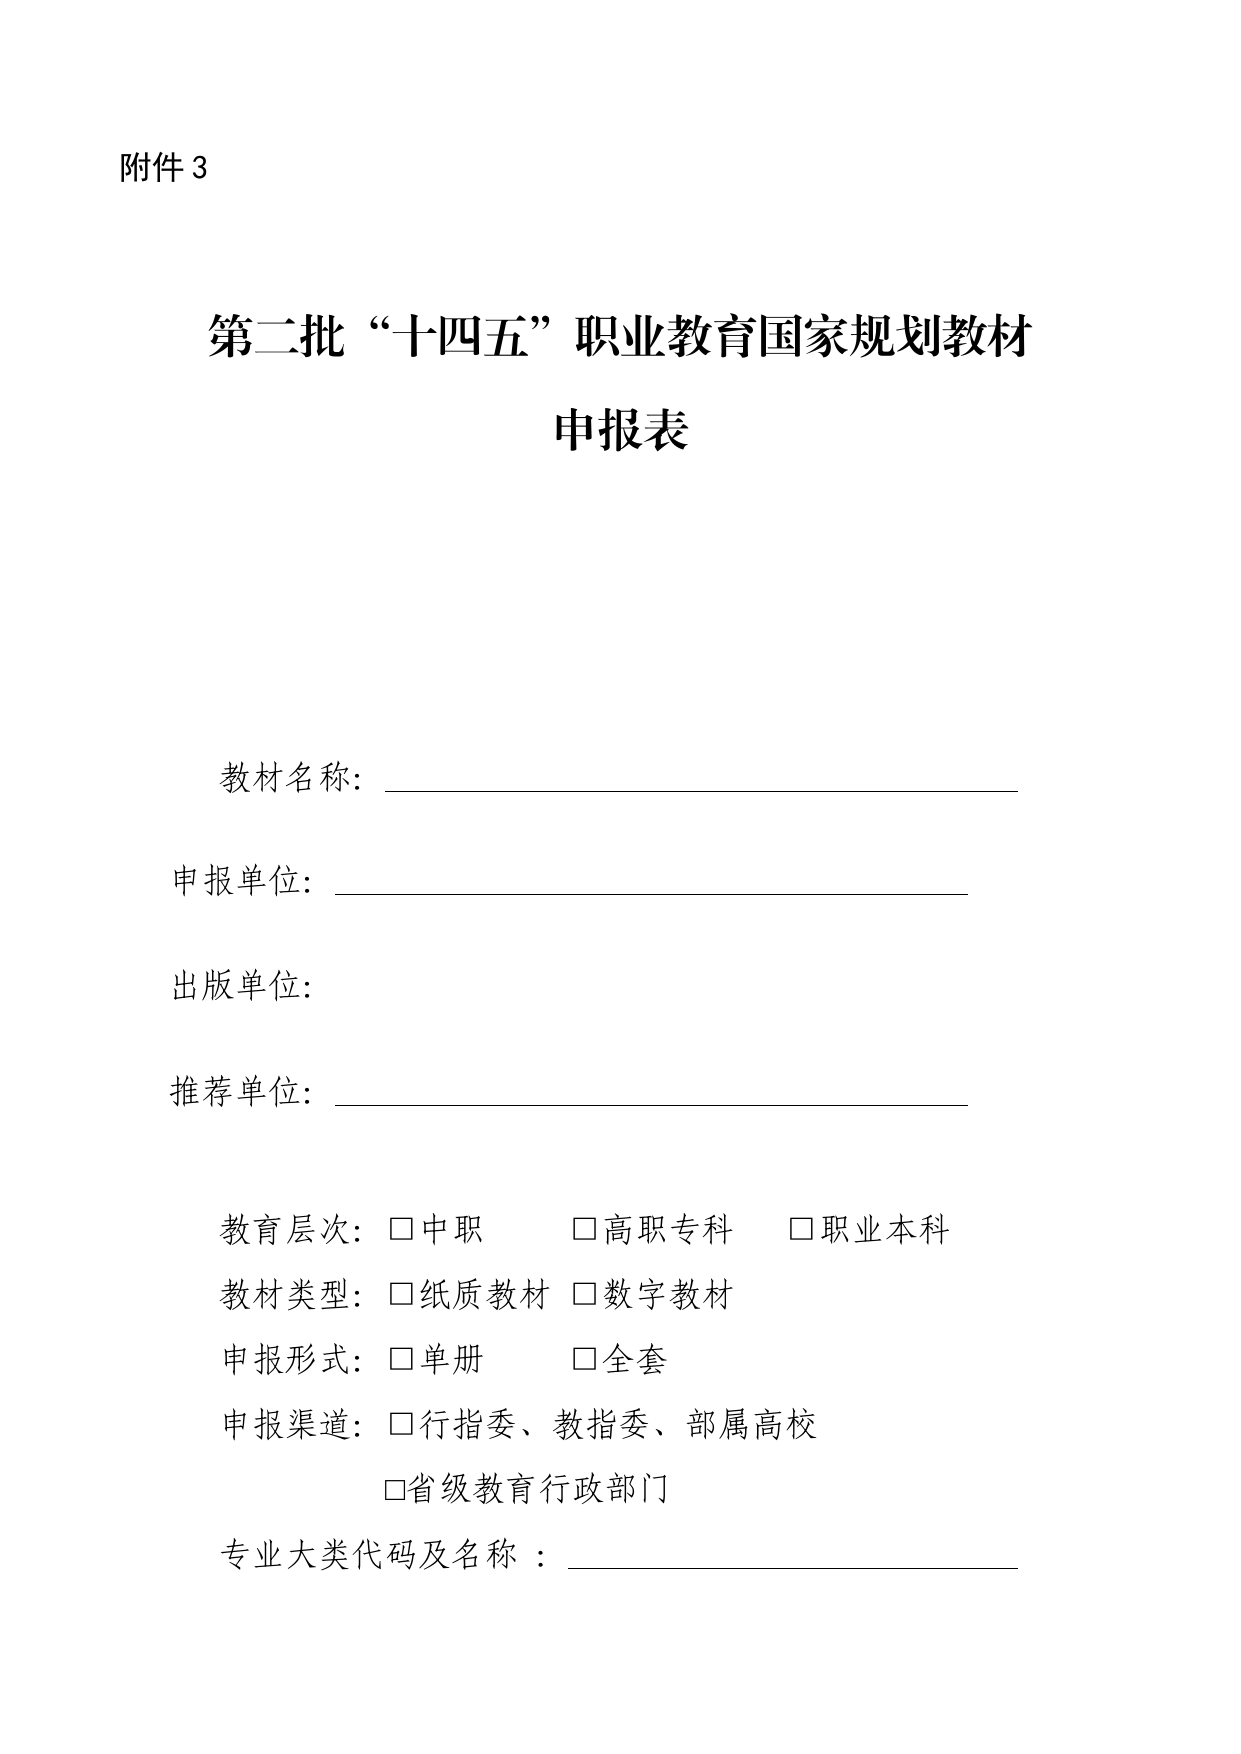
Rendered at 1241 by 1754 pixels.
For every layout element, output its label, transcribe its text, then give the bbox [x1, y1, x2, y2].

text 教育层次：□中职 □高职专科 □职业本科 [118, 1194, 1122, 1259]
text 第二批“十四五”职业教育国家规划教材 [118, 277, 1122, 371]
text 申报形式：□单册 □全套 [118, 1324, 1122, 1389]
text 推荐单位： [118, 1057, 1122, 1122]
text 教材名称： [118, 742, 1122, 807]
text 出版单位： [118, 951, 1122, 1016]
text □省级教育行政部门 [118, 1454, 1122, 1519]
text 申报表 [118, 371, 1122, 465]
text 专业大类代码及名称 ： [118, 1519, 1122, 1584]
text 教材类型：□纸质教材 □数字教材 [118, 1259, 1122, 1324]
text 申报渠道：□行指委、教指委、部属高校 [118, 1389, 1122, 1454]
text 附件3 [118, 146, 1122, 184]
text 申报单位： [118, 846, 1122, 911]
